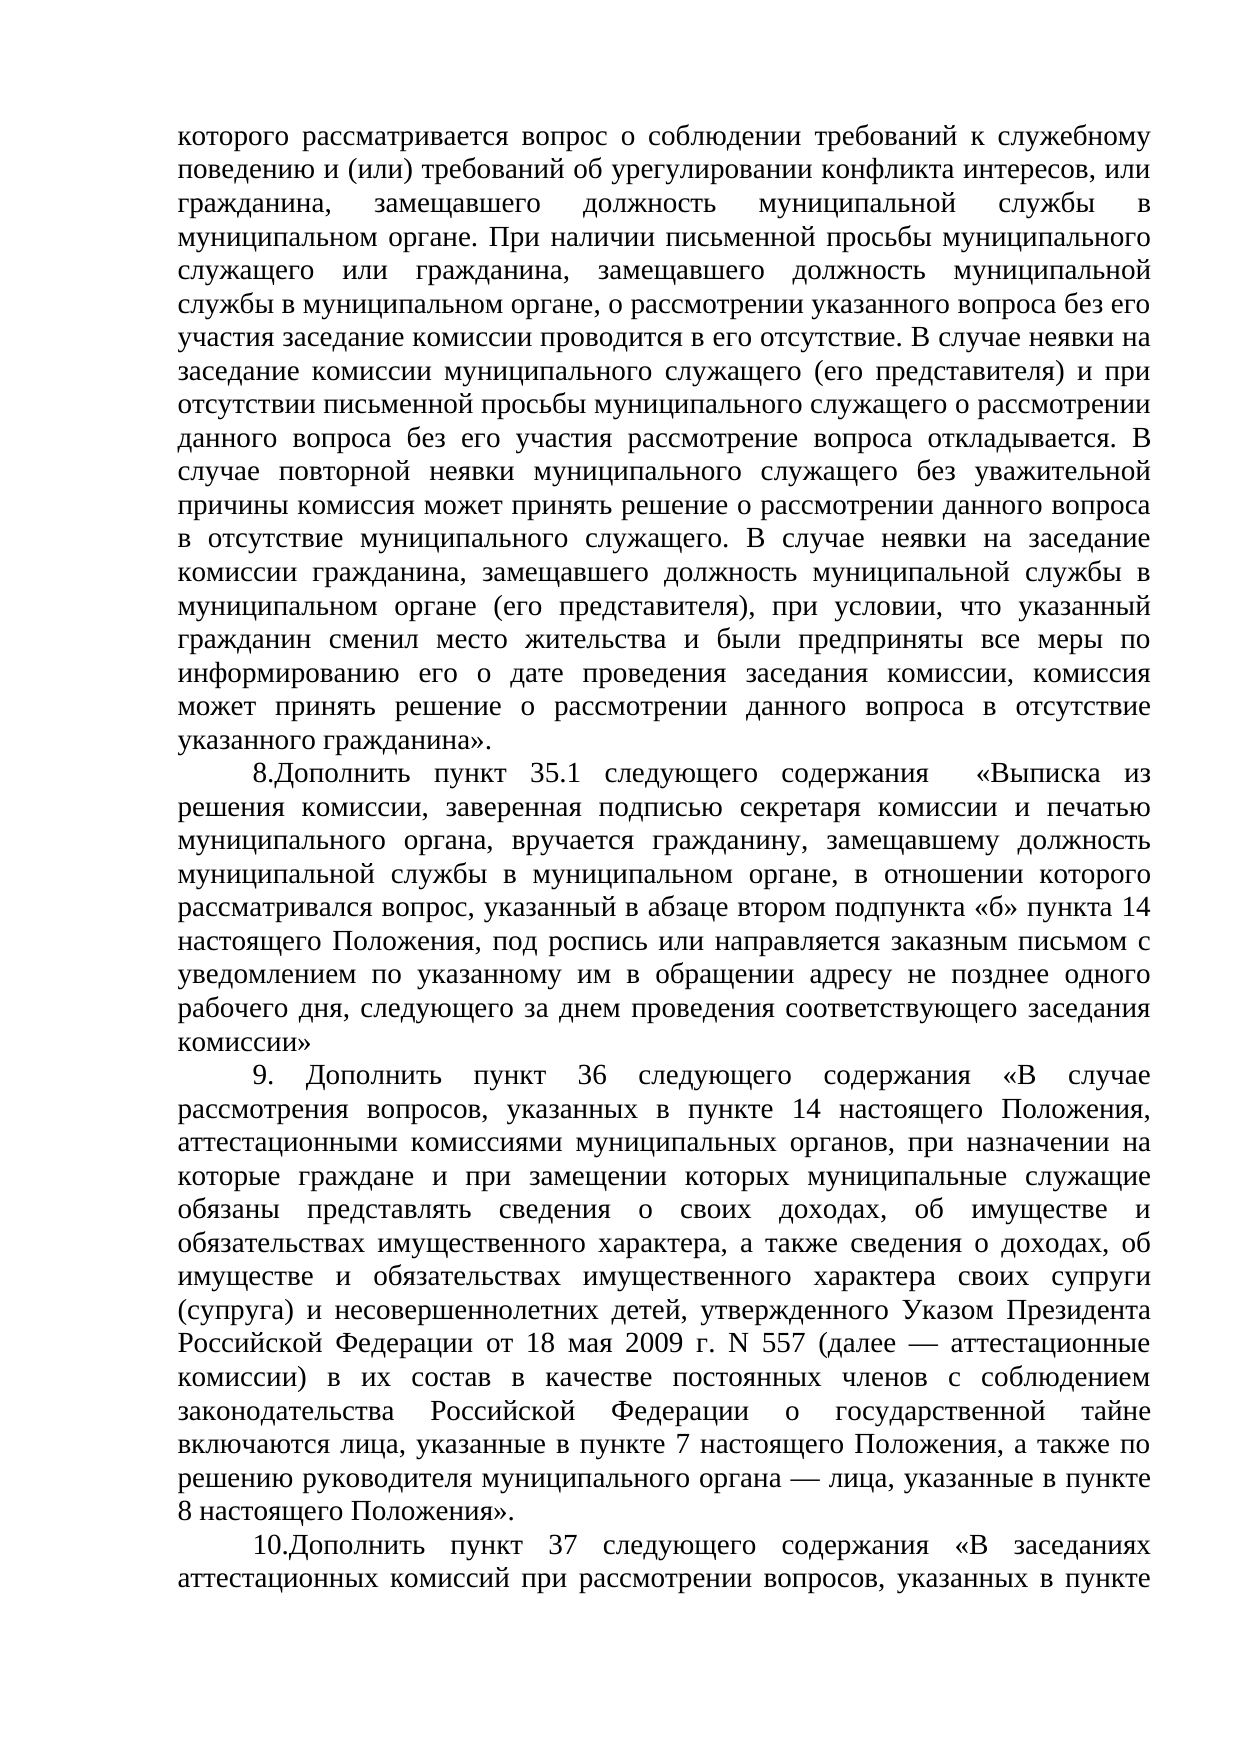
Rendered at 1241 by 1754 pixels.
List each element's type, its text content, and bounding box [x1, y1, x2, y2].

text 9. Дополнить пункт 36 следующего содержания «В случае рассмотрения вопросов, указанных в пункте 14 настоящего Положения, аттестационными комиссиями муниципальных органов, при назначении на которые граждане и при замещении которых муниципальные служащие обязаны представлять сведения о своих доходах, об имуществе и обязательствах имущественного характера, а также сведения о доходах, об имуществе и обязательствах имущественного характера своих супруги (супруга) и несовершеннолетних детей, утвержденного Указом Президента Российской Федерации от 18 мая 2009 г. N 557 (далее — аттестационные комиссии) в их состав в качестве постоянных членов с соблюдением законодательства Российской Федерации о государственной тайне включаются лица, указанные в пункте 7 настоящего Положения, а также по решению руководителя муниципального органа — лица, указанные в пункте 8 настоящего Положения». [177, 1057, 1152, 1527]
text 8.Дополнить пункт 35.1 следующего содержания «Выписка из решения комиссии, заверенная подписью секретаря комиссии и печатью муниципального органа, вручается гражданину, замещавшему должность муниципальной службы в муниципальном органе, в отношении которого рассматривался вопрос, указанный в абзаце втором подпункта «б» пункта 14 настоящего Положения, под роспись или направляется заказным письмом с уведомлением по указанному им в обращении адресу не позднее одного рабочего дня, следующего за днем проведения соответствующего заседания комиссии» [177, 755, 1152, 1057]
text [177, 118, 1152, 755]
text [177, 1527, 1152, 1594]
